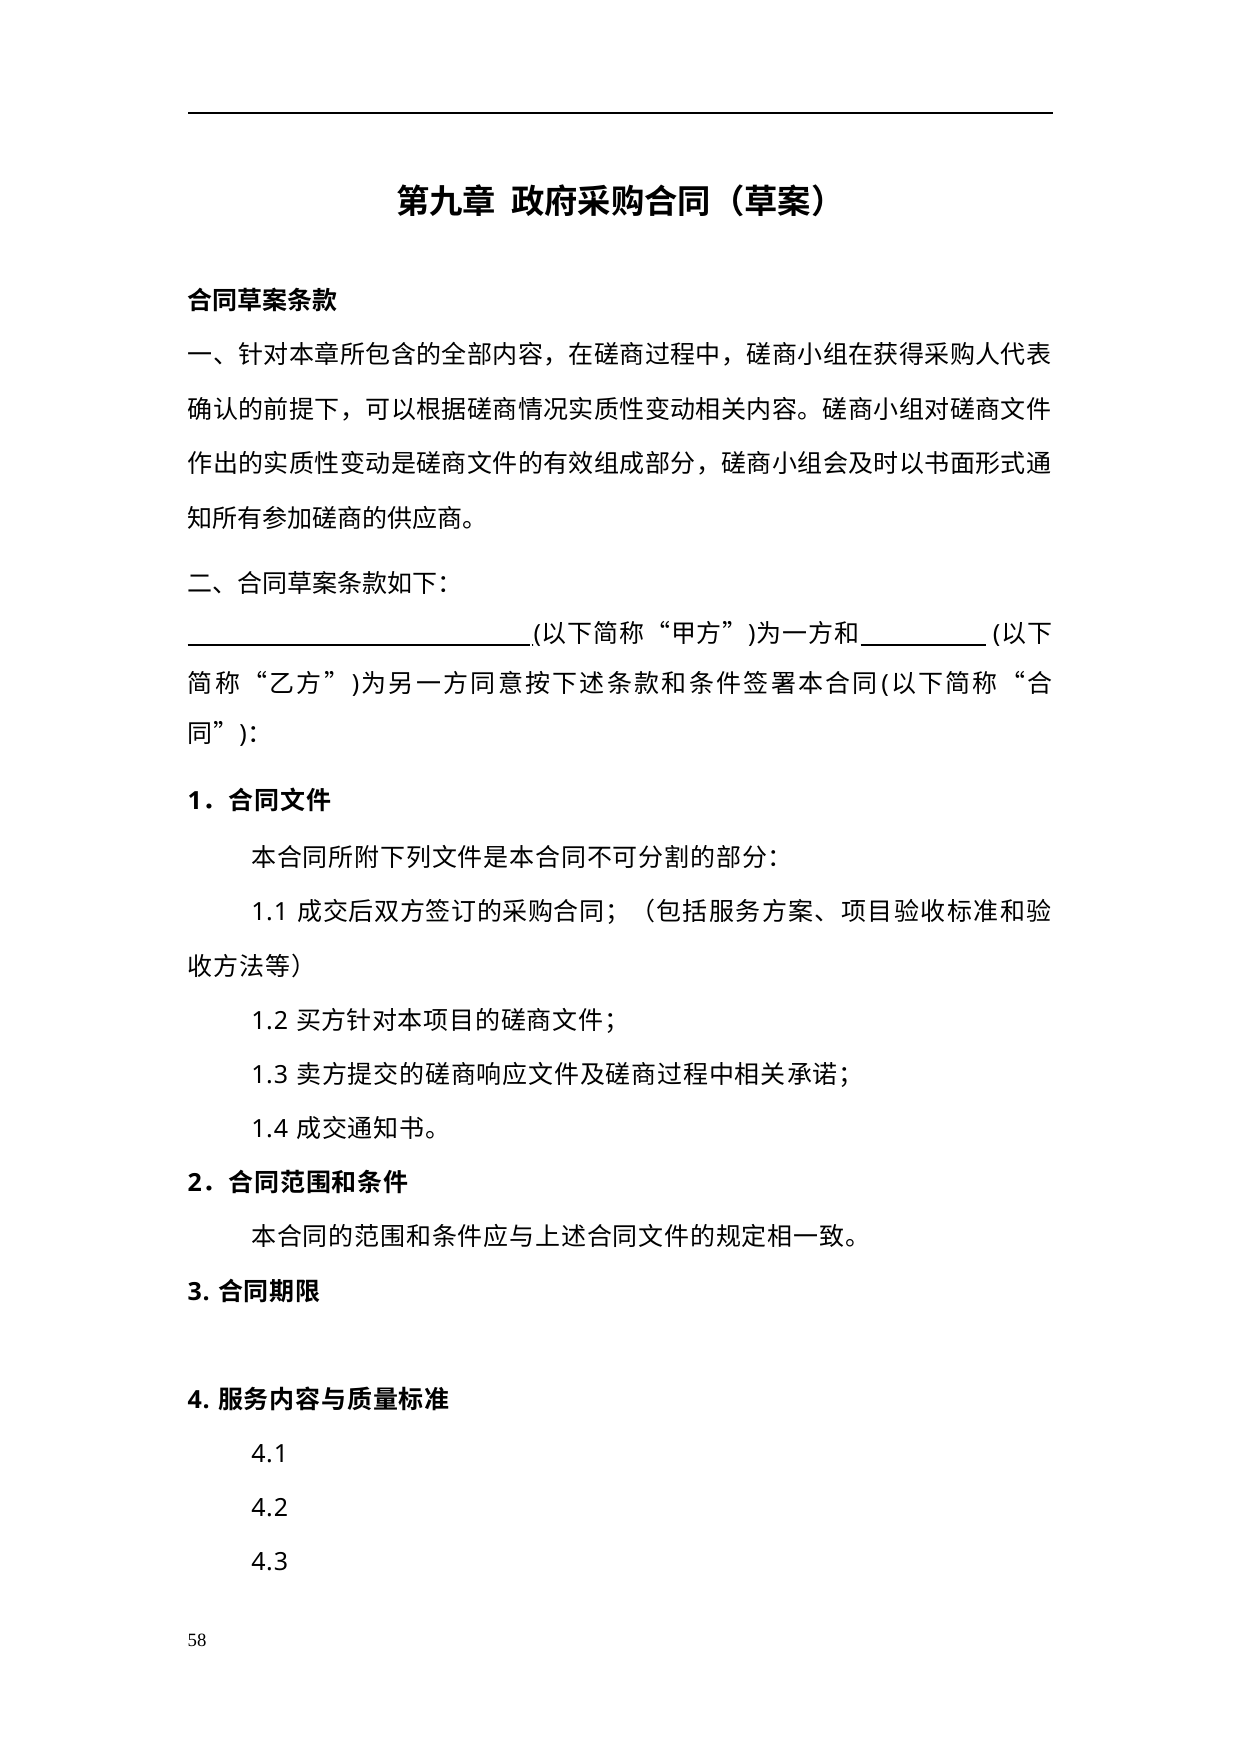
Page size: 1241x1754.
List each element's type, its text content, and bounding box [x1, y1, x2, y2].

text 二、合同草案条款如下： [187, 552, 1053, 602]
text 4.1 [187, 1419, 1053, 1473]
text 4. 服务内容与质量标准 [187, 1365, 1053, 1419]
title 第九章 政府采购合同（草案） [187, 175, 1053, 223]
text 4.2 [187, 1473, 1053, 1527]
text 合同草案条款 [187, 281, 1053, 317]
text 1．合同文件 [187, 752, 1053, 823]
text 1.2 买方针对本项目的磋商文件； [187, 986, 1053, 1040]
text 本合同的范围和条件应与上述合同文件的规定相一致。 [187, 1202, 1053, 1257]
text 一、针对本章所包含的全部内容，在磋商过程中，磋商小组在获得采购人代表确认的前提下，可以根据磋商情况实质性变动相关内容。磋商小组对磋商文件作出的实质性变动是磋商文件的有效组成部分，磋商小组会及时以书面形式通知所有参加磋商的供应商。 [187, 335, 1053, 534]
text 本合同所附下列文件是本合同不可分割的部分： [187, 823, 1053, 877]
text 4.3 [187, 1527, 1053, 1582]
text (以下简称“甲方”)为一方和 (以下简称“乙方”)为另一方同意按下述条款和条件签署本合同(以下简称“合同”)： [187, 602, 1053, 752]
text 3. 合同期限 [187, 1257, 1053, 1311]
text 2．合同范围和条件 [187, 1148, 1053, 1202]
text 1.4 成交通知书。 [187, 1094, 1053, 1148]
text 1.3 卖方提交的磋商响应文件及磋商过程中相关承诺； [187, 1040, 1053, 1094]
text 1.1 成交后双方签订的采购合同；（包括服务方案、项目验收标准和验收方法等） [187, 877, 1053, 986]
